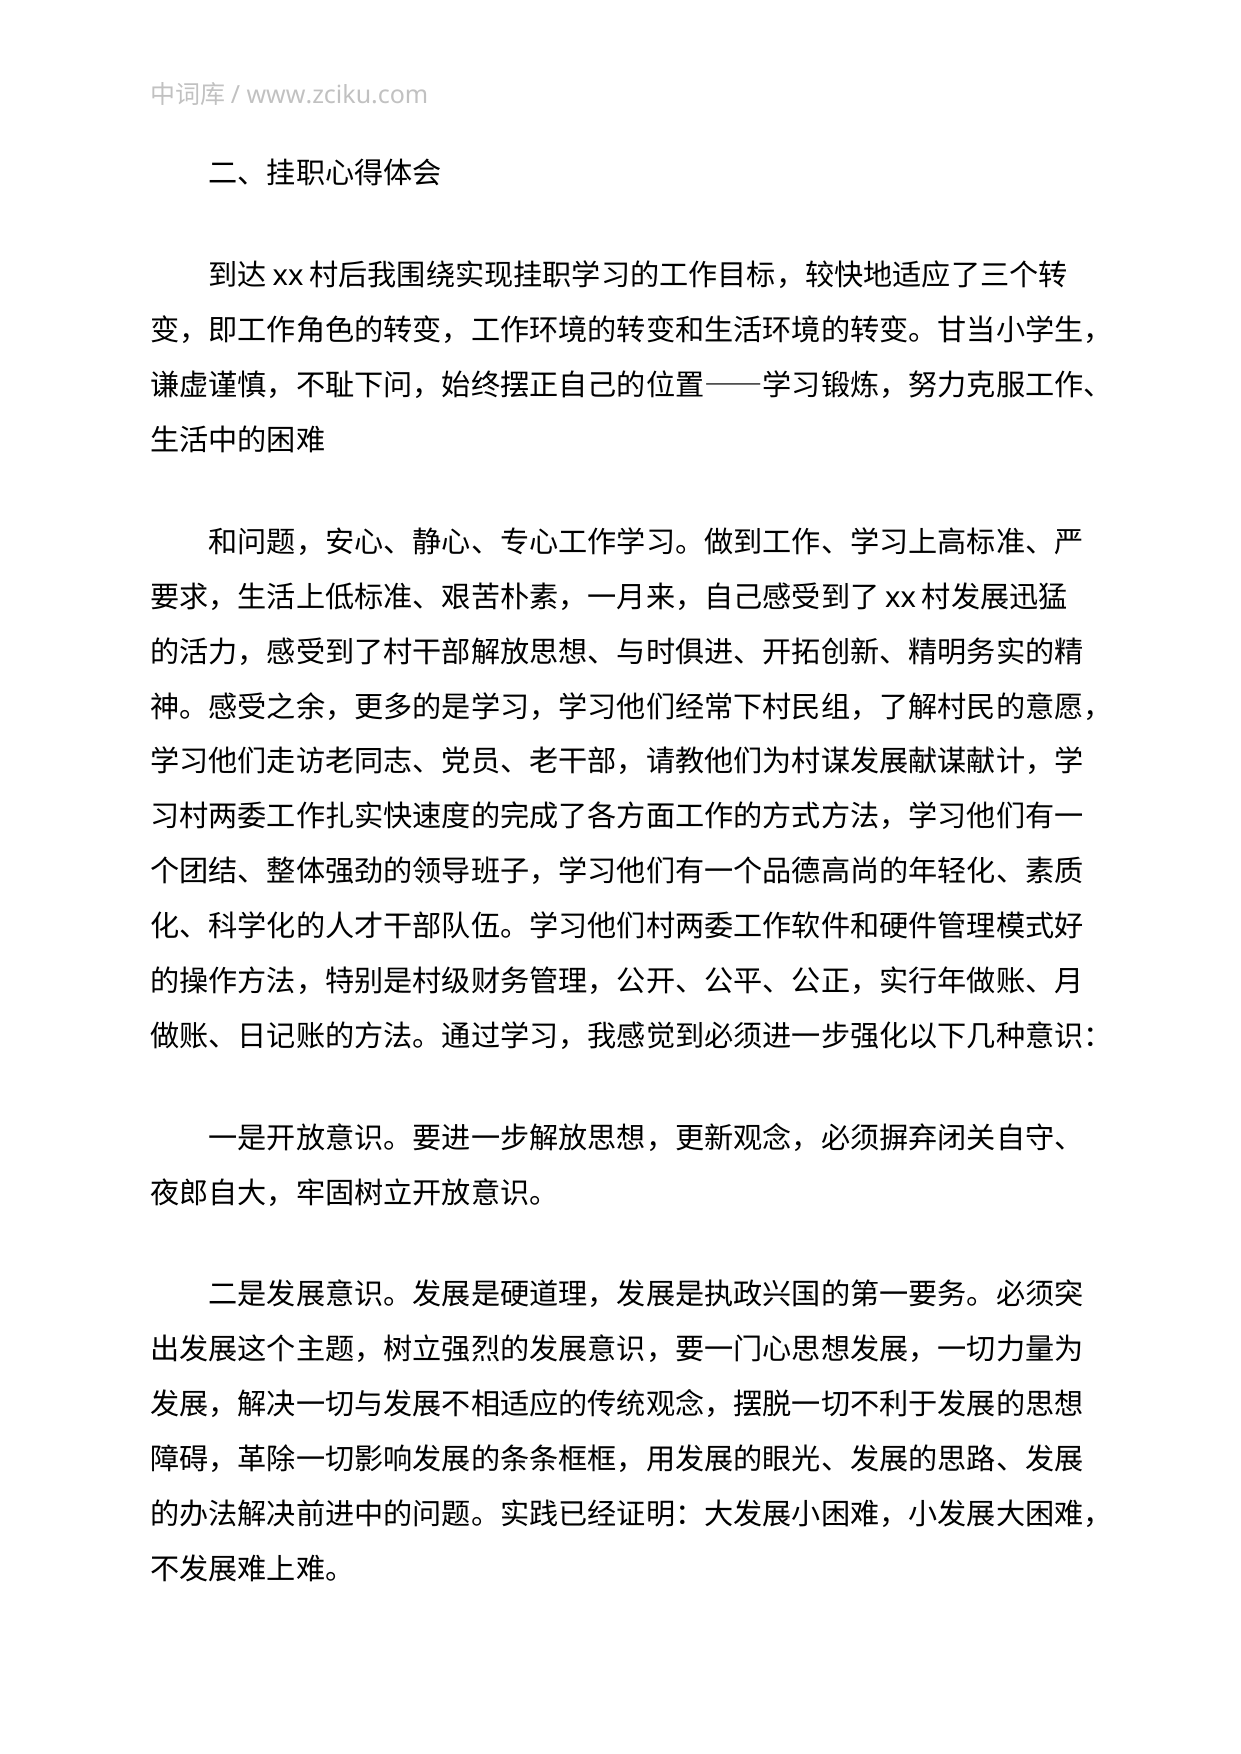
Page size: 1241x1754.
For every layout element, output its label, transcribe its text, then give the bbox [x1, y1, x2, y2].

text 和问题，安心、静心、专心工作学习。做到工作、学习上高标准、严要求，生活上低标准、艰苦朴素，一月来，自己感受到了xx村发展迅猛的活力，感受到了村干部解放思想、与时俱进、开拓创新、精明务实的精神。感受之余，更多的是学习，学习他们经常下村民组，了解村民的意愿，学习他们走访老同志、党员、老干部，请教他们为村谋发展献谋献计，学习村两委工作扎实快速度的完成了各方面工作的方式方法，学习他们有一个团结、整体强劲的领导班子，学习他们有一个品德高尚的年轻化、素质化、科学化的人才干部队伍。学习他们村两委工作软件和硬件管理模式好的操作方法，特别是村级财务管理，公开、公平、公正，实行年做账、月做账、日记账的方法。通过学习，我感觉到必须进一步强化以下几种意识： [150, 518, 1090, 1055]
text 到达xx村后我围绕实现挂职学习的工作目标，较快地适应了三个转变，即工作角色的转变，工作环境的转变和生活环境的转变。甘当小学生，谦虚谨慎，不耻下问，始终摆正自己的位置――学习锻炼，努力克服工作、生活中的困难 [150, 252, 1090, 459]
text 二是发展意识。发展是硬道理，发展是执政兴国的第一要务。必须突出发展这个主题，树立强烈的发展意识，要一门心思想发展，一切力量为发展，解决一切与发展不相适应的传统观念，摆脱一切不利于发展的思想障碍，革除一切影响发展的条条框框，用发展的眼光、发展的思路、发展的办法解决前进中的问题。实践已经证明：大发展小困难，小发展大困难，不发展难上难。 [150, 1271, 1090, 1588]
text 二、挂职心得体会 [150, 150, 1090, 192]
text 一是开放意识。要进一步解放思想，更新观念，必须摒弃闭关自守、夜郎自大，牢固树立开放意识。 [150, 1114, 1090, 1211]
